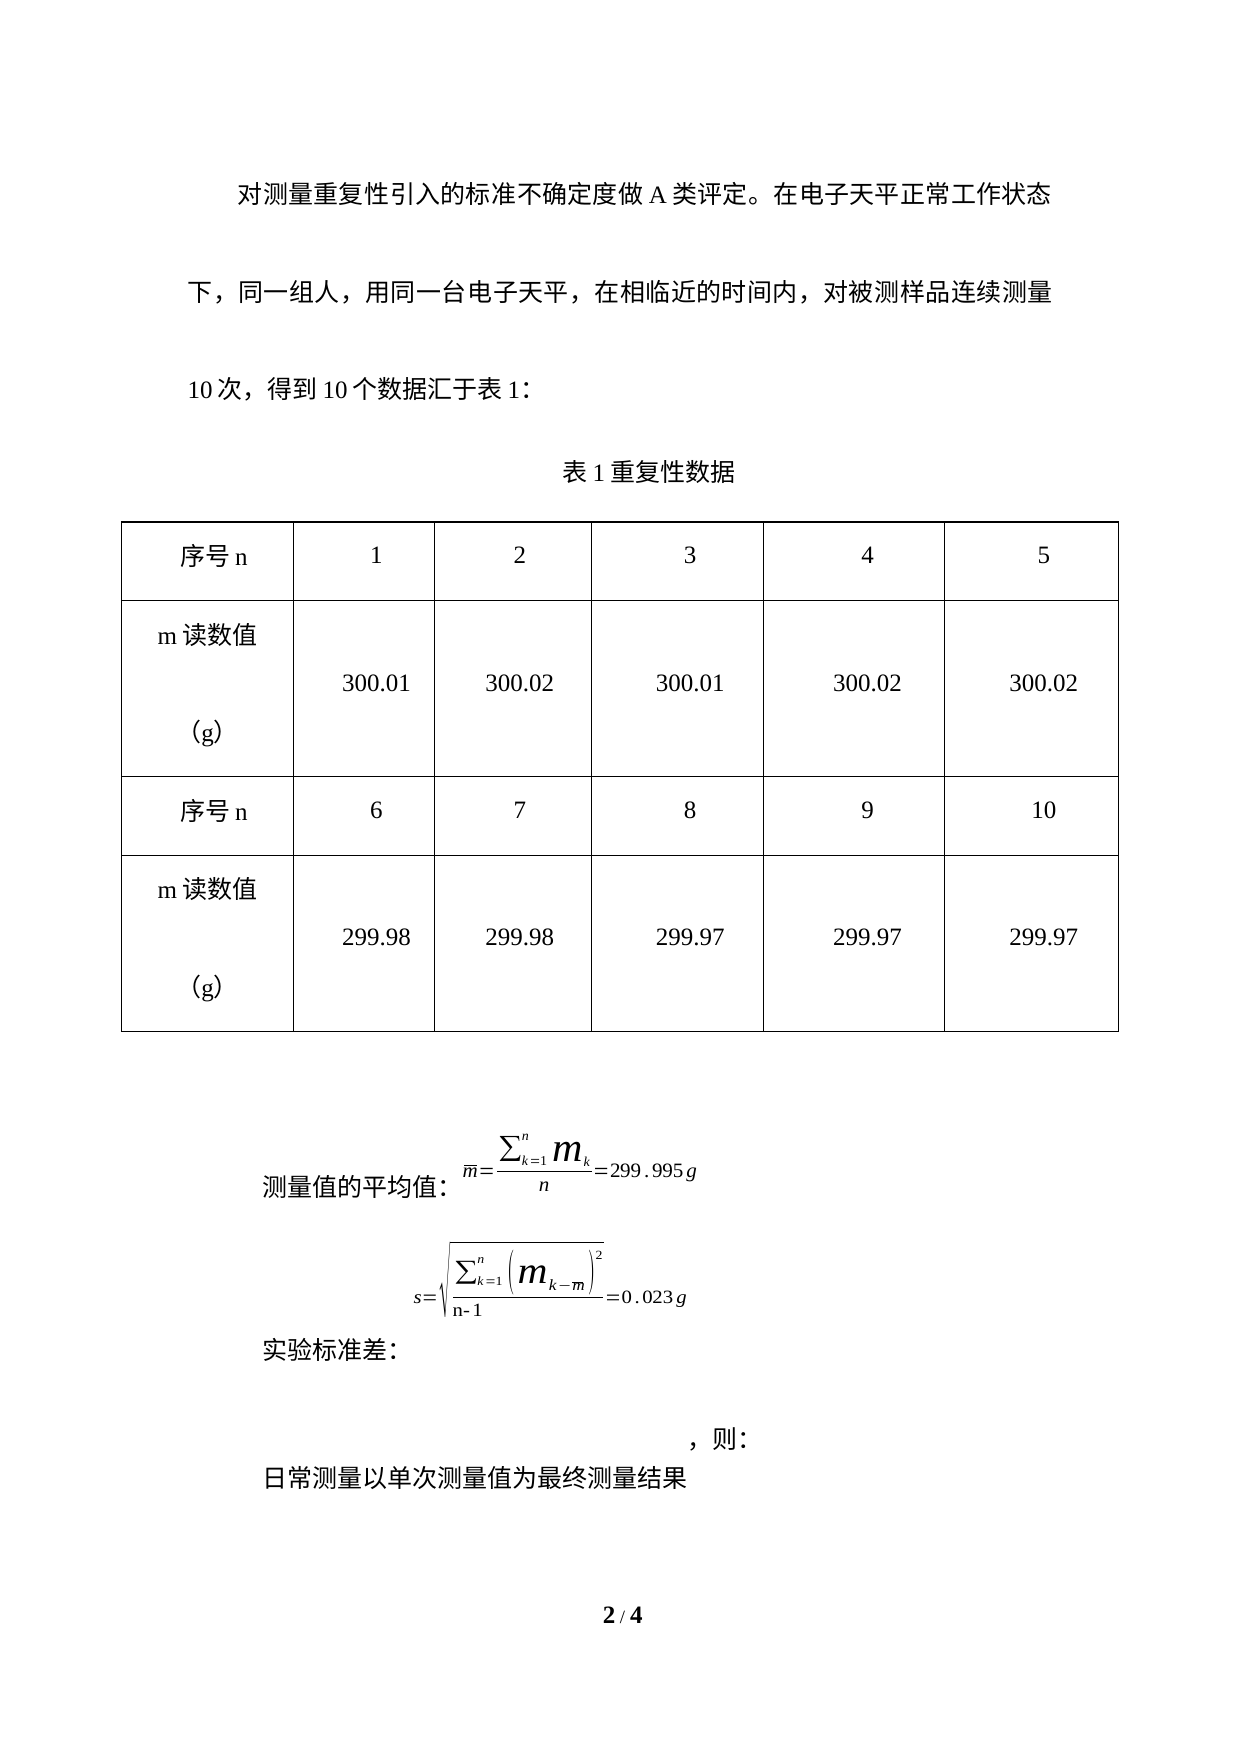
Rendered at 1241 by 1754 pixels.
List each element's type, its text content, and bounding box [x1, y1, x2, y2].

table_cell 300.02 [764, 601, 944, 776]
table_cell 300.01 [294, 601, 434, 776]
table_cell 299.98 [294, 856, 434, 1031]
text 对测量重复性引入的标准不确定度做A类评定。在电子天平正常工作状态下，同一组人，用同一台电子天平，在相临近的时间内，对被测样品连续测量10次，得到10个数据汇于表1： [187, 160, 1053, 420]
table_cell 299.97 [592, 856, 763, 1031]
table_cell m读数值（g） [122, 601, 293, 776]
table_cell 10 [945, 777, 1118, 854]
table_cell 299.97 [764, 856, 944, 1031]
table_header 4 [764, 523, 944, 600]
table_cell 序号n [122, 777, 293, 854]
table_cell 9 [764, 777, 944, 854]
table_cell 299.97 [945, 856, 1118, 1031]
text 日常测量以单次测量值为最终测量结果，则： [187, 1408, 1053, 1506]
table_cell 300.02 [945, 601, 1118, 776]
table_header 5 [945, 523, 1118, 600]
table_cell 8 [592, 777, 763, 854]
table_cell 299.98 [435, 856, 591, 1031]
text 表1重复性数据 [187, 438, 1053, 503]
table_cell 6 [294, 777, 434, 854]
table_cell 300.02 [435, 601, 591, 776]
text 实验标准差： [187, 1241, 1053, 1371]
text 测量值的平均值： [187, 1125, 1053, 1223]
table_header 1 [294, 523, 434, 600]
table_header 序号n [122, 523, 293, 600]
table_cell 7 [435, 777, 591, 854]
table_header 3 [592, 523, 763, 600]
table_header 2 [435, 523, 591, 600]
table_cell 300.01 [592, 601, 763, 776]
table_cell m读数值（g） [122, 856, 293, 1031]
